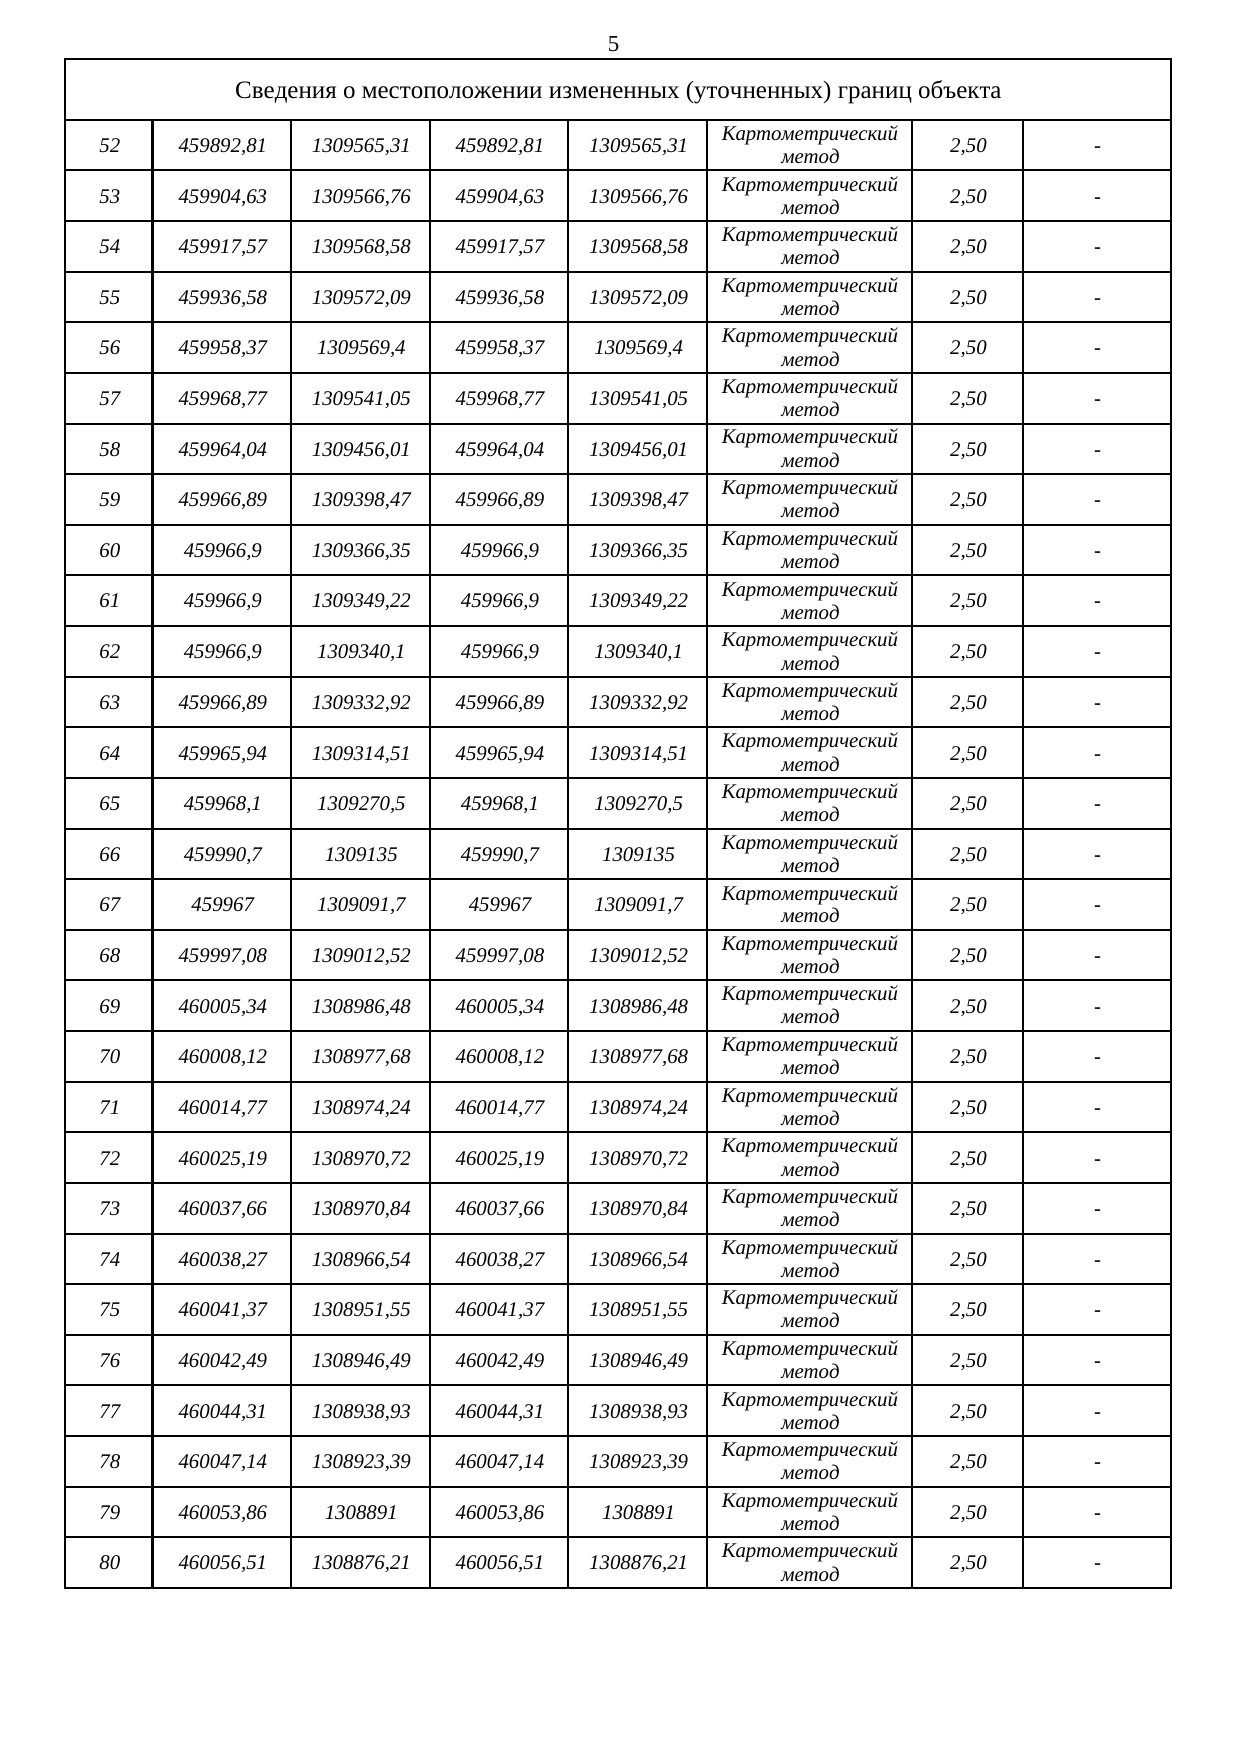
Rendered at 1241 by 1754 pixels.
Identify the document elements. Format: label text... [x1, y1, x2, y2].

table_cell 2,50 [913, 678, 1022, 726]
table_cell - [1024, 1488, 1170, 1536]
table_cell 1309135 [569, 830, 706, 878]
table_cell Картометрический метод [708, 981, 911, 1030]
table_cell 62 [66, 627, 151, 676]
table_cell - [1024, 323, 1170, 372]
table_cell 77 [66, 1386, 151, 1435]
table_cell 1308876,21 [569, 1538, 706, 1587]
table_cell 1308977,68 [569, 1032, 706, 1081]
table_cell - [1024, 171, 1170, 220]
table_cell 1308946,49 [569, 1336, 706, 1384]
table_cell 1309349,22 [292, 576, 429, 625]
table_cell - [1024, 1235, 1170, 1283]
table_cell 2,50 [913, 830, 1022, 878]
table_cell Картометрический метод [708, 830, 911, 878]
table_cell 2,50 [913, 425, 1022, 473]
table_cell 80 [66, 1538, 151, 1587]
table_cell 79 [66, 1488, 151, 1536]
table_cell 1309314,51 [292, 728, 429, 777]
table_cell Картометрический метод [708, 1285, 911, 1334]
table_cell 459990,7 [154, 830, 290, 878]
table_cell Картометрический метод [708, 171, 911, 220]
table_cell 2,50 [913, 1386, 1022, 1435]
table_cell 1308977,68 [292, 1032, 429, 1081]
table_cell Картометрический метод [708, 273, 911, 321]
table_cell 1309091,7 [292, 880, 429, 929]
table_cell 1309332,92 [292, 678, 429, 726]
table_cell 459936,58 [431, 273, 567, 321]
table_cell 460053,86 [154, 1488, 290, 1536]
table_cell Картометрический метод [708, 475, 911, 524]
table_cell 1309456,01 [292, 425, 429, 473]
table_cell 61 [66, 576, 151, 625]
table_cell Картометрический метод [708, 1133, 911, 1182]
table_cell 1308951,55 [569, 1285, 706, 1334]
table_cell Картометрический метод [708, 880, 911, 929]
table_cell 1309398,47 [569, 475, 706, 524]
table_cell 1308966,54 [569, 1235, 706, 1283]
table_cell 1308891 [569, 1488, 706, 1536]
table_cell 54 [66, 222, 151, 271]
table_cell 58 [66, 425, 151, 473]
table_cell Картометрический метод [708, 728, 911, 777]
table_cell 459917,57 [431, 222, 567, 271]
table_cell 460044,31 [154, 1386, 290, 1435]
table_cell 459968,1 [431, 779, 567, 827]
table_cell 2,50 [913, 981, 1022, 1030]
table_cell 66 [66, 830, 151, 878]
table_cell 1308923,39 [569, 1437, 706, 1486]
table_cell - [1024, 1437, 1170, 1486]
table_cell 459904,63 [431, 171, 567, 220]
table_cell 460042,49 [154, 1336, 290, 1384]
table_cell 74 [66, 1235, 151, 1283]
table_cell 55 [66, 273, 151, 321]
table_cell 460038,27 [431, 1235, 567, 1283]
table_cell 1309568,58 [292, 222, 429, 271]
table_cell - [1024, 273, 1170, 321]
table_cell 1309270,5 [569, 779, 706, 827]
table_cell 72 [66, 1133, 151, 1182]
table_cell 459966,9 [154, 627, 290, 676]
table_cell 2,50 [913, 121, 1022, 169]
table_cell 459966,9 [431, 526, 567, 574]
table_cell Картометрический метод [708, 678, 911, 726]
table_cell 1309456,01 [569, 425, 706, 473]
table_cell 1308970,84 [292, 1184, 429, 1232]
table_cell 460037,66 [431, 1184, 567, 1232]
table_cell Картометрический метод [708, 1386, 911, 1435]
table_cell 1309565,31 [292, 121, 429, 169]
table_cell 459917,57 [154, 222, 290, 271]
table_cell - [1024, 1386, 1170, 1435]
table_cell 1308970,84 [569, 1184, 706, 1232]
table_cell 1308986,48 [569, 981, 706, 1030]
table_cell 1308974,24 [292, 1083, 429, 1131]
table_cell 460056,51 [431, 1538, 567, 1587]
table_cell 459964,04 [154, 425, 290, 473]
table_cell 460042,49 [431, 1336, 567, 1384]
table_cell - [1024, 1083, 1170, 1131]
table_cell 64 [66, 728, 151, 777]
table_cell 71 [66, 1083, 151, 1131]
table_cell 1309541,05 [292, 374, 429, 422]
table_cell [708, 121, 911, 169]
table_cell 2,50 [913, 880, 1022, 929]
table_cell 2,50 [913, 931, 1022, 979]
table_cell Картометрический метод [708, 1437, 911, 1486]
table_cell 460005,34 [154, 981, 290, 1030]
table_cell 1309012,52 [292, 931, 429, 979]
table_cell 460038,27 [154, 1235, 290, 1283]
table_cell Картометрический метод [708, 576, 911, 625]
table_cell 70 [66, 1032, 151, 1081]
table_cell 459966,9 [154, 576, 290, 625]
table_cell 1308970,72 [292, 1133, 429, 1182]
table_cell 2,50 [913, 273, 1022, 321]
table_cell 459964,04 [431, 425, 567, 473]
table_cell 460008,12 [154, 1032, 290, 1081]
table_cell 2,50 [913, 475, 1022, 524]
table_cell 2,50 [913, 323, 1022, 372]
table_cell - [1024, 475, 1170, 524]
table_cell 459966,9 [154, 526, 290, 574]
table_cell 1308951,55 [292, 1285, 429, 1334]
table_cell 459967 [154, 880, 290, 929]
table_cell 460047,14 [154, 1437, 290, 1486]
table_cell Картометрический метод [708, 323, 911, 372]
table_cell - [1024, 931, 1170, 979]
table_cell 1308938,93 [292, 1386, 429, 1435]
table_cell - [1024, 526, 1170, 574]
table_cell 67 [66, 880, 151, 929]
table_cell 1309566,76 [569, 171, 706, 220]
table_cell 78 [66, 1437, 151, 1486]
table_cell 2,50 [913, 1133, 1022, 1182]
table_cell 459966,89 [154, 475, 290, 524]
table_cell 2,50 [913, 1083, 1022, 1131]
table_cell 2,50 [913, 779, 1022, 827]
table_cell 459968,1 [154, 779, 290, 827]
table_cell 1309398,47 [292, 475, 429, 524]
table_cell 2,50 [913, 171, 1022, 220]
table_cell 459997,08 [154, 931, 290, 979]
table_cell 460025,19 [431, 1133, 567, 1182]
table_cell 460025,19 [154, 1133, 290, 1182]
table_cell 1309091,7 [569, 880, 706, 929]
table_cell 1309566,76 [292, 171, 429, 220]
table_cell 460044,31 [431, 1386, 567, 1435]
table_cell 2,50 [913, 1538, 1022, 1587]
table_cell 459966,89 [431, 678, 567, 726]
table_cell 2,50 [913, 627, 1022, 676]
table_cell 63 [66, 678, 151, 726]
table_cell 2,50 [913, 1285, 1022, 1334]
table_cell - [1024, 728, 1170, 777]
table_cell 68 [66, 931, 151, 979]
table_cell 1309314,51 [569, 728, 706, 777]
table_cell 1309349,22 [569, 576, 706, 625]
table_cell - [1024, 121, 1170, 169]
table_cell - [1024, 1184, 1170, 1232]
table_cell - [1024, 678, 1170, 726]
table_cell 460053,86 [431, 1488, 567, 1536]
table_cell 1309572,09 [292, 273, 429, 321]
table_cell 459966,9 [431, 627, 567, 676]
table_cell 459892,81 [154, 121, 290, 169]
table_cell Картометрический метод [708, 425, 911, 473]
table_cell 1308966,54 [292, 1235, 429, 1283]
table_cell 459968,77 [154, 374, 290, 422]
table_cell 459965,94 [154, 728, 290, 777]
table_cell 65 [66, 779, 151, 827]
table_cell 2,50 [913, 374, 1022, 422]
table_cell 1308938,93 [569, 1386, 706, 1435]
table_cell 1308946,49 [292, 1336, 429, 1384]
table_cell 52 [66, 121, 151, 169]
table_cell 460047,14 [431, 1437, 567, 1486]
table_cell - [1024, 1336, 1170, 1384]
table_cell 59 [66, 475, 151, 524]
table_cell 460014,77 [154, 1083, 290, 1131]
table_cell 1309135 [292, 830, 429, 878]
table_cell 56 [66, 323, 151, 372]
table_cell - [1024, 425, 1170, 473]
table_cell 1308891 [292, 1488, 429, 1536]
table_cell Картометрический метод [708, 1336, 911, 1384]
table_cell - [1024, 627, 1170, 676]
table_cell 460041,37 [431, 1285, 567, 1334]
table_cell 460037,66 [154, 1184, 290, 1232]
table_cell Картометрический метод [708, 526, 911, 574]
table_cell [708, 1538, 911, 1587]
table_cell 2,50 [913, 526, 1022, 574]
table_cell Картометрический метод [708, 1083, 911, 1131]
table_cell 1308970,72 [569, 1133, 706, 1182]
table_cell Картометрический метод [708, 1235, 911, 1283]
table_cell - [1024, 830, 1170, 878]
table_cell 459904,63 [154, 171, 290, 220]
table_cell Картометрический метод [708, 1184, 911, 1232]
table_cell 459936,58 [154, 273, 290, 321]
table_header Сведения о местоположении измененных (уточненных) границ объекта [66, 60, 1170, 119]
table_cell 1309568,58 [569, 222, 706, 271]
table_cell 1309012,52 [569, 931, 706, 979]
table_cell 1309340,1 [569, 627, 706, 676]
table_cell 1309541,05 [569, 374, 706, 422]
table_cell 1309270,5 [292, 779, 429, 827]
table_cell 2,50 [913, 728, 1022, 777]
table_cell 1308876,21 [292, 1538, 429, 1587]
table_cell 459967 [431, 880, 567, 929]
table_cell 2,50 [913, 1437, 1022, 1486]
table_cell 460008,12 [431, 1032, 567, 1081]
table_cell Картометрический метод [708, 222, 911, 271]
table_cell - [1024, 779, 1170, 827]
table_cell Картометрический метод [708, 931, 911, 979]
table_cell 1309366,35 [292, 526, 429, 574]
table_cell 459990,7 [431, 830, 567, 878]
table_cell 60 [66, 526, 151, 574]
table_cell 460041,37 [154, 1285, 290, 1334]
table_cell 1308923,39 [292, 1437, 429, 1486]
table_cell 1309366,35 [569, 526, 706, 574]
table_cell 2,50 [913, 1336, 1022, 1384]
table_cell 75 [66, 1285, 151, 1334]
table_cell 459997,08 [431, 931, 567, 979]
table_cell 1309572,09 [569, 273, 706, 321]
table_cell - [1024, 1133, 1170, 1182]
table_cell 1309340,1 [292, 627, 429, 676]
table_cell 459968,77 [431, 374, 567, 422]
table_cell 2,50 [913, 222, 1022, 271]
table_cell 2,50 [913, 1235, 1022, 1283]
table_cell - [1024, 576, 1170, 625]
table_cell Картометрический метод [708, 627, 911, 676]
table_cell - [1024, 1032, 1170, 1081]
table_cell 57 [66, 374, 151, 422]
table_cell 459958,37 [154, 323, 290, 372]
table_cell 459966,89 [154, 678, 290, 726]
table_cell 53 [66, 171, 151, 220]
table_cell 2,50 [913, 576, 1022, 625]
table_cell - [1024, 222, 1170, 271]
table_cell 460056,51 [154, 1538, 290, 1587]
table_cell 69 [66, 981, 151, 1030]
table_cell - [1024, 1285, 1170, 1334]
table_cell Картометрический метод [708, 779, 911, 827]
table_cell 459958,37 [431, 323, 567, 372]
table_cell 460005,34 [431, 981, 567, 1030]
table_cell 1308986,48 [292, 981, 429, 1030]
table_cell - [1024, 981, 1170, 1030]
table_cell 2,50 [913, 1184, 1022, 1232]
table_cell - [1024, 1538, 1170, 1587]
table_cell Картометрический метод [708, 1488, 911, 1536]
table_cell 73 [66, 1184, 151, 1232]
table_cell 460014,77 [431, 1083, 567, 1131]
table_cell Картометрический метод [708, 374, 911, 422]
table_cell 459892,81 [431, 121, 567, 169]
table_cell 1308974,24 [569, 1083, 706, 1131]
table_cell - [1024, 880, 1170, 929]
table_cell 459966,89 [431, 475, 567, 524]
table_cell 459966,9 [431, 576, 567, 625]
table_cell 2,50 [913, 1488, 1022, 1536]
table_cell 76 [66, 1336, 151, 1384]
table_cell 1309332,92 [569, 678, 706, 726]
table_cell 459965,94 [431, 728, 567, 777]
table_cell - [1024, 374, 1170, 422]
table_cell 1309569,4 [292, 323, 429, 372]
table_cell 1309569,4 [569, 323, 706, 372]
table_cell 1309565,31 [569, 121, 706, 169]
table_cell Картометрический метод [708, 1032, 911, 1081]
table_cell 2,50 [913, 1032, 1022, 1081]
